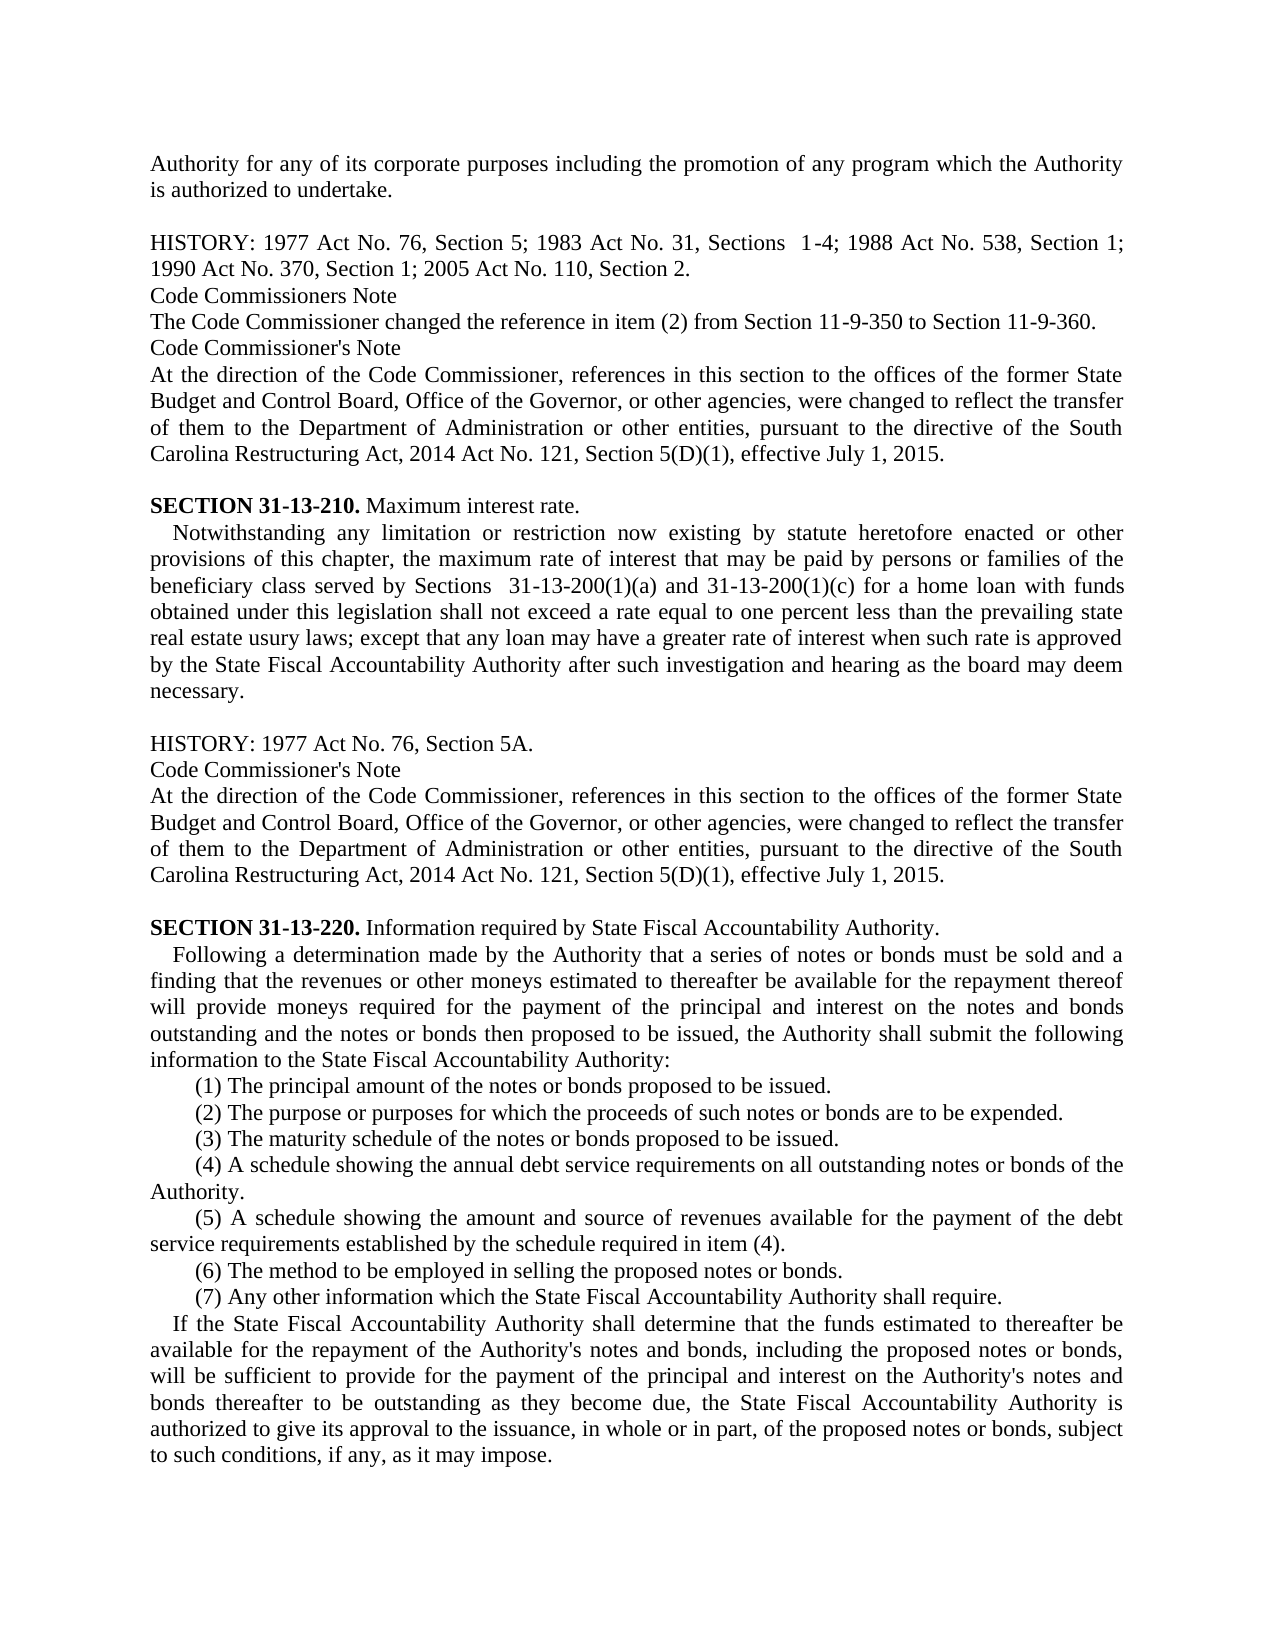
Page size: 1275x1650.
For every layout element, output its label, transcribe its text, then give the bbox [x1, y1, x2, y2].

text Following a determination made by the Authority that a series of notes or bonds must be sold and a finding that the revenues or other moneys estimated to thereafter be available for the repayment thereof will provide moneys required for the payment of the principal and interest on the notes and bonds outstanding and the notes or bonds then proposed to be issued, the Authority shall submit the following information to the State Fiscal Accountability Authority: [150, 941, 1125, 1072]
text Code Commissioner's Note [150, 756, 1125, 782]
text Notwithstanding any limitation or restriction now existing by statute heretofore enacted or other provisions of this chapter, the maximum rate of interest that may be paid by persons or families of the beneficiary class served by Sections 31-13-200(1)(a) and 31-13-200(1)(c) for a home loan with funds obtained under this legislation shall not exceed a rate equal to one percent less than the prevailing state real estate usury laws; except that any loan may have a greater rate of interest when such rate is approved by the State Fiscal Accountability Authority after such investigation and hearing as the board may deem necessary. [150, 519, 1125, 703]
text At the direction of the Code Commissioner, references in this section to the offices of the former State Budget and Control Board, Office of the Governor, or other agencies, were changed to reflect the transfer of them to the Department of Administration or other entities, pursuant to the directive of the South Carolina Restructuring Act, 2014 Act No. 121, Section 5(D)(1), effective July 1, 2015. [150, 361, 1125, 466]
text (7) Any other information which the State Fiscal Accountability Authority shall require. [150, 1283, 1125, 1309]
text If the State Fiscal Accountability Authority shall determine that the funds estimated to thereafter be available for the repayment of the Authority's notes and bonds, including the proposed notes or bonds, will be sufficient to provide for the payment of the principal and interest on the Authority's notes and bonds thereafter to be outstanding as they become due, the State Fiscal Accountability Authority is authorized to give its approval to the issuance, in whole or in part, of the proposed notes or bonds, subject to such conditions, if any, as it may impose. [150, 1309, 1125, 1468]
text Code Commissioner's Note [150, 334, 1125, 361]
text (2) The purpose or purposes for which the proceeds of such notes or bonds are to be expended. [150, 1099, 1125, 1125]
text The Code Commissioner changed the reference in item (2) from Section 11-9-350 to Section 11-9-360. [150, 308, 1125, 334]
text (5) A schedule showing the amount and source of revenues available for the payment of the debt service requirements established by the schedule required in item (4). [150, 1204, 1125, 1257]
text SECTION 31-13-220. Information required by State Fiscal Accountability Authority. [150, 914, 1125, 941]
text (4) A schedule showing the annual debt service requirements on all outstanding notes or bonds of the Authority. [150, 1151, 1125, 1204]
text HISTORY: 1977 Act No. 76, Section 5A. [150, 730, 1125, 756]
text (6) The method to be employed in selling the proposed notes or bonds. [150, 1257, 1125, 1283]
text Code Commissioners Note [150, 282, 1125, 308]
text At the direction of the Code Commissioner, references in this section to the offices of the former State Budget and Control Board, Office of the Governor, or other agencies, were changed to reflect the transfer of them to the Department of Administration or other entities, pursuant to the directive of the South Carolina Restructuring Act, 2014 Act No. 121, Section 5(D)(1), effective July 1, 2015. [150, 782, 1125, 888]
text SECTION 31-13-210. Maximum interest rate. [150, 493, 1125, 519]
text HISTORY: 1977 Act No. 76, Section 5; 1983 Act No. 31, Sections 1-4; 1988 Act No. 538, Section 1; 1990 Act No. 370, Section 1; 2005 Act No. 110, Section 2. [150, 229, 1125, 282]
text (1) The principal amount of the notes or bonds proposed to be issued. [150, 1072, 1125, 1099]
text (3) The maturity schedule of the notes or bonds proposed to be issued. [150, 1125, 1125, 1151]
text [150, 150, 1125, 203]
